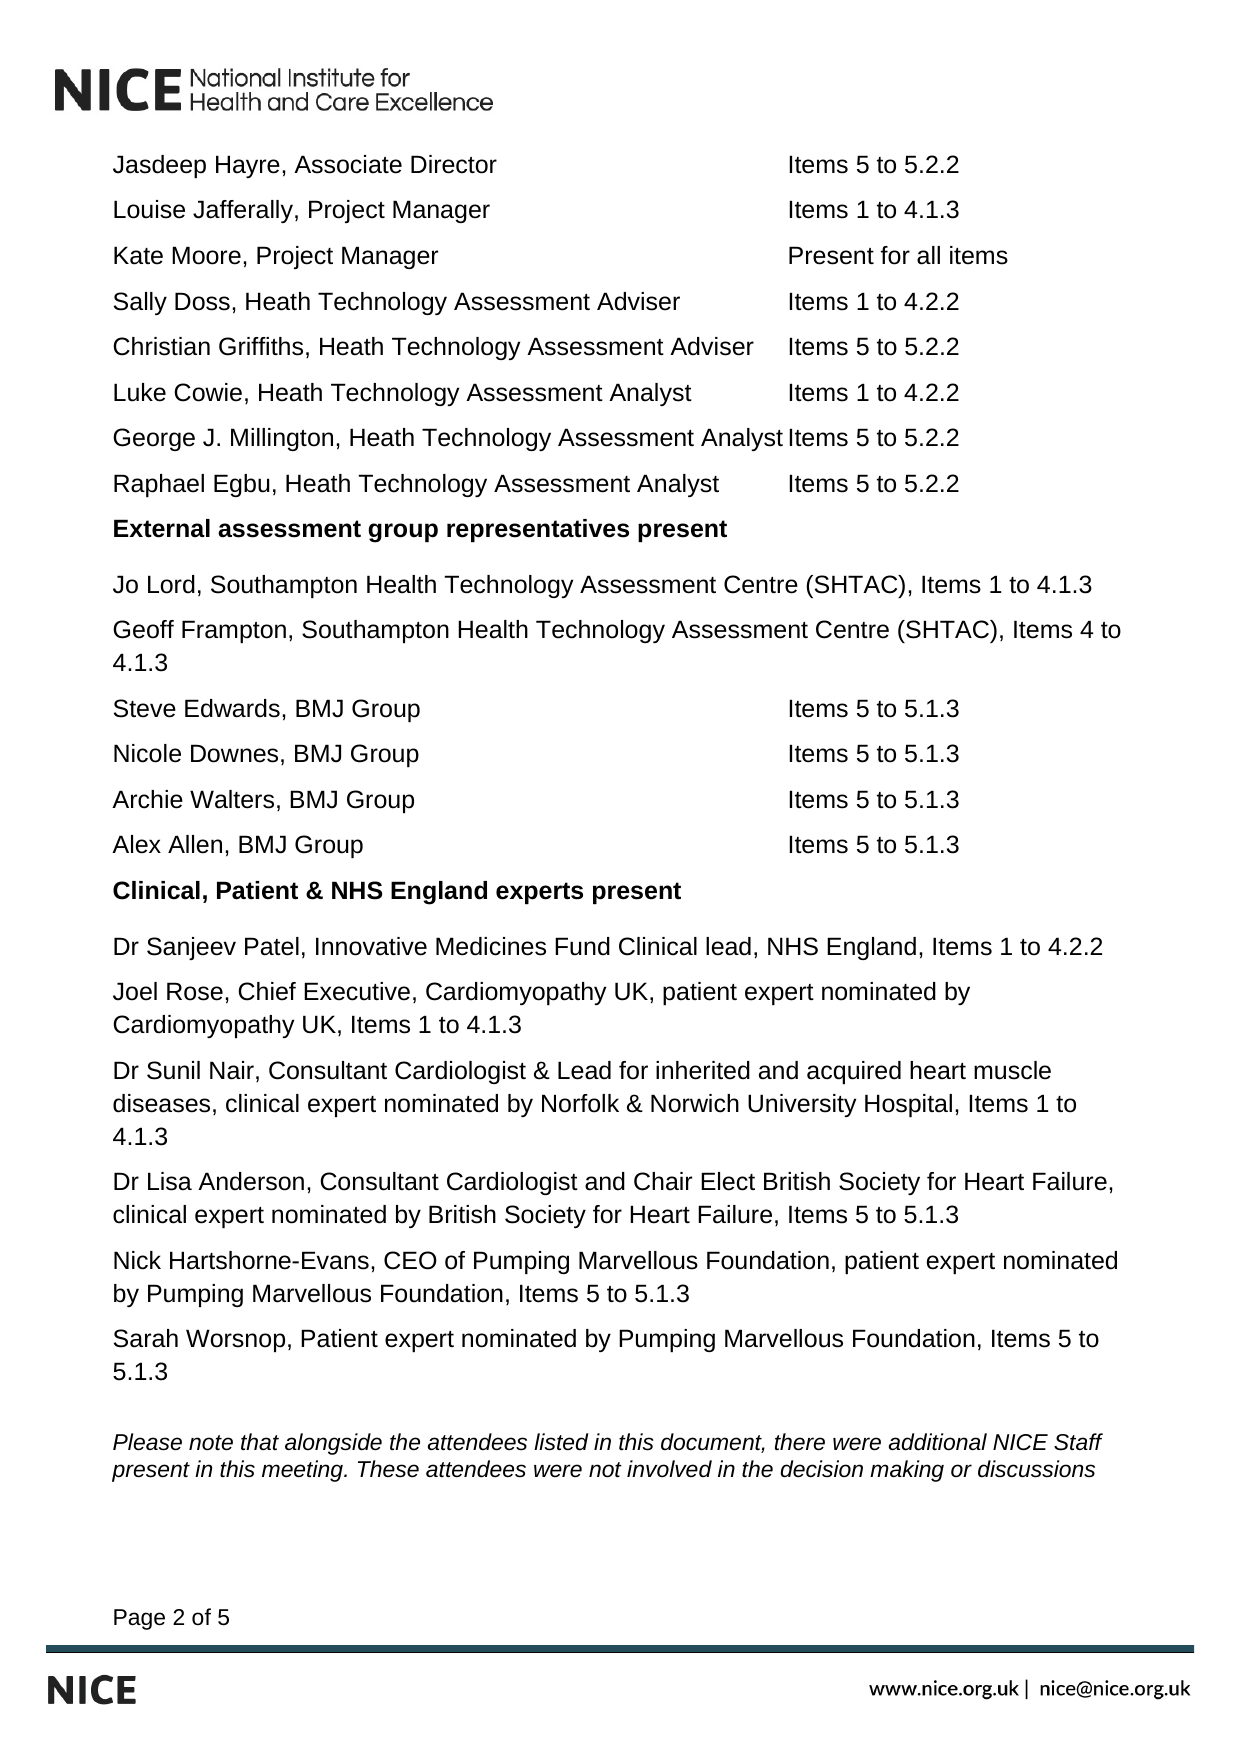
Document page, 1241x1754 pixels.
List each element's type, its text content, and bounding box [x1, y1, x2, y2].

text Geoff Frampton, Southampton Health Technology Assessment Centre (SHTAC), Items 4 to 4.1.3 [112, 615, 1128, 677]
text Dr Lisa Anderson, Consultant Cardiologist and Chair Elect British Society for Heart Failure, clinical expert nominated by British Society for Heart Failure, Items 5 to 5.1.3 [112, 1167, 1128, 1229]
text Steve Edwards, BMJ Group Items 5 to 5.1.3 [112, 694, 1128, 723]
subtitle Clinical, Patient & NHS England experts present [112, 876, 1128, 905]
text George J. Millington, Heath Technology Assessment Analyst Items 5 to 5.2.2 [112, 423, 1128, 452]
text Dr Sunil Nair, Consultant Cardiologist & Lead for inherited and acquired heart muscle diseases, clinical expert nominated by Norfolk & Norwich University Hospital, Items 1 to 4.1.3 [112, 1056, 1128, 1150]
text Joel Rose, Chief Executive, Cardiomyopathy UK, patient expert nominated by Cardiomyopathy UK, Items 1 to 4.1.3 [112, 977, 1128, 1039]
text Raphael Egbu, Heath Technology Assessment Analyst Items 5 to 5.2.2 [112, 469, 1128, 497]
text Sarah Worsnop, Patient expert nominated by Pumping Marvellous Foundation, Items 5 to 5.1.3 [112, 1324, 1128, 1386]
text Luke Cowie, Heath Technology Assessment Analyst Items 1 to 4.2.2 [112, 378, 1128, 406]
text Jasdeep Hayre, Associate Director Items 5 to 5.2.2 [112, 150, 1128, 179]
picture [46, 1645, 1195, 1729]
text Louise Jafferally, Project Manager Items 1 to 4.1.3 [112, 196, 1128, 224]
picture [32, 47, 511, 128]
text Alex Allen, BMJ Group Items 5 to 5.1.3 [112, 830, 1128, 859]
text Nick Hartshorne-Evans, CEO of Pumping Marvellous Foundation, patient expert nominated by Pumping Marvellous Foundation, Items 5 to 5.1.3 [112, 1246, 1128, 1307]
text Archie Walters, BMJ Group Items 5 to 5.1.3 [112, 785, 1128, 814]
text Dr Sanjeev Patel, Innovative Medicines Fund Clinical lead, NHS England, Items 1 to 4.2.2 [112, 932, 1128, 960]
text Sally Doss, Heath Technology Assessment Adviser Items 1 to 4.2.2 [112, 287, 1128, 315]
text Please note that alongside the attendees listed in this document, there were additional NICE Staff present in this meeting. These attendees were not involved in the decision making or discussions [112, 1429, 1128, 1482]
text Nicole Downes, BMJ Group Items 5 to 5.1.3 [112, 739, 1128, 768]
text Kate Moore, Project Manager Present for all items [112, 241, 1128, 270]
text Jo Lord, Southampton Health Technology Assessment Centre (SHTAC), Items 1 to 4.1.3 [112, 570, 1128, 598]
subtitle External assessment group representatives present [112, 514, 1128, 543]
text Christian Griffiths, Heath Technology Assessment Adviser Items 5 to 5.2.2 [112, 332, 1128, 361]
